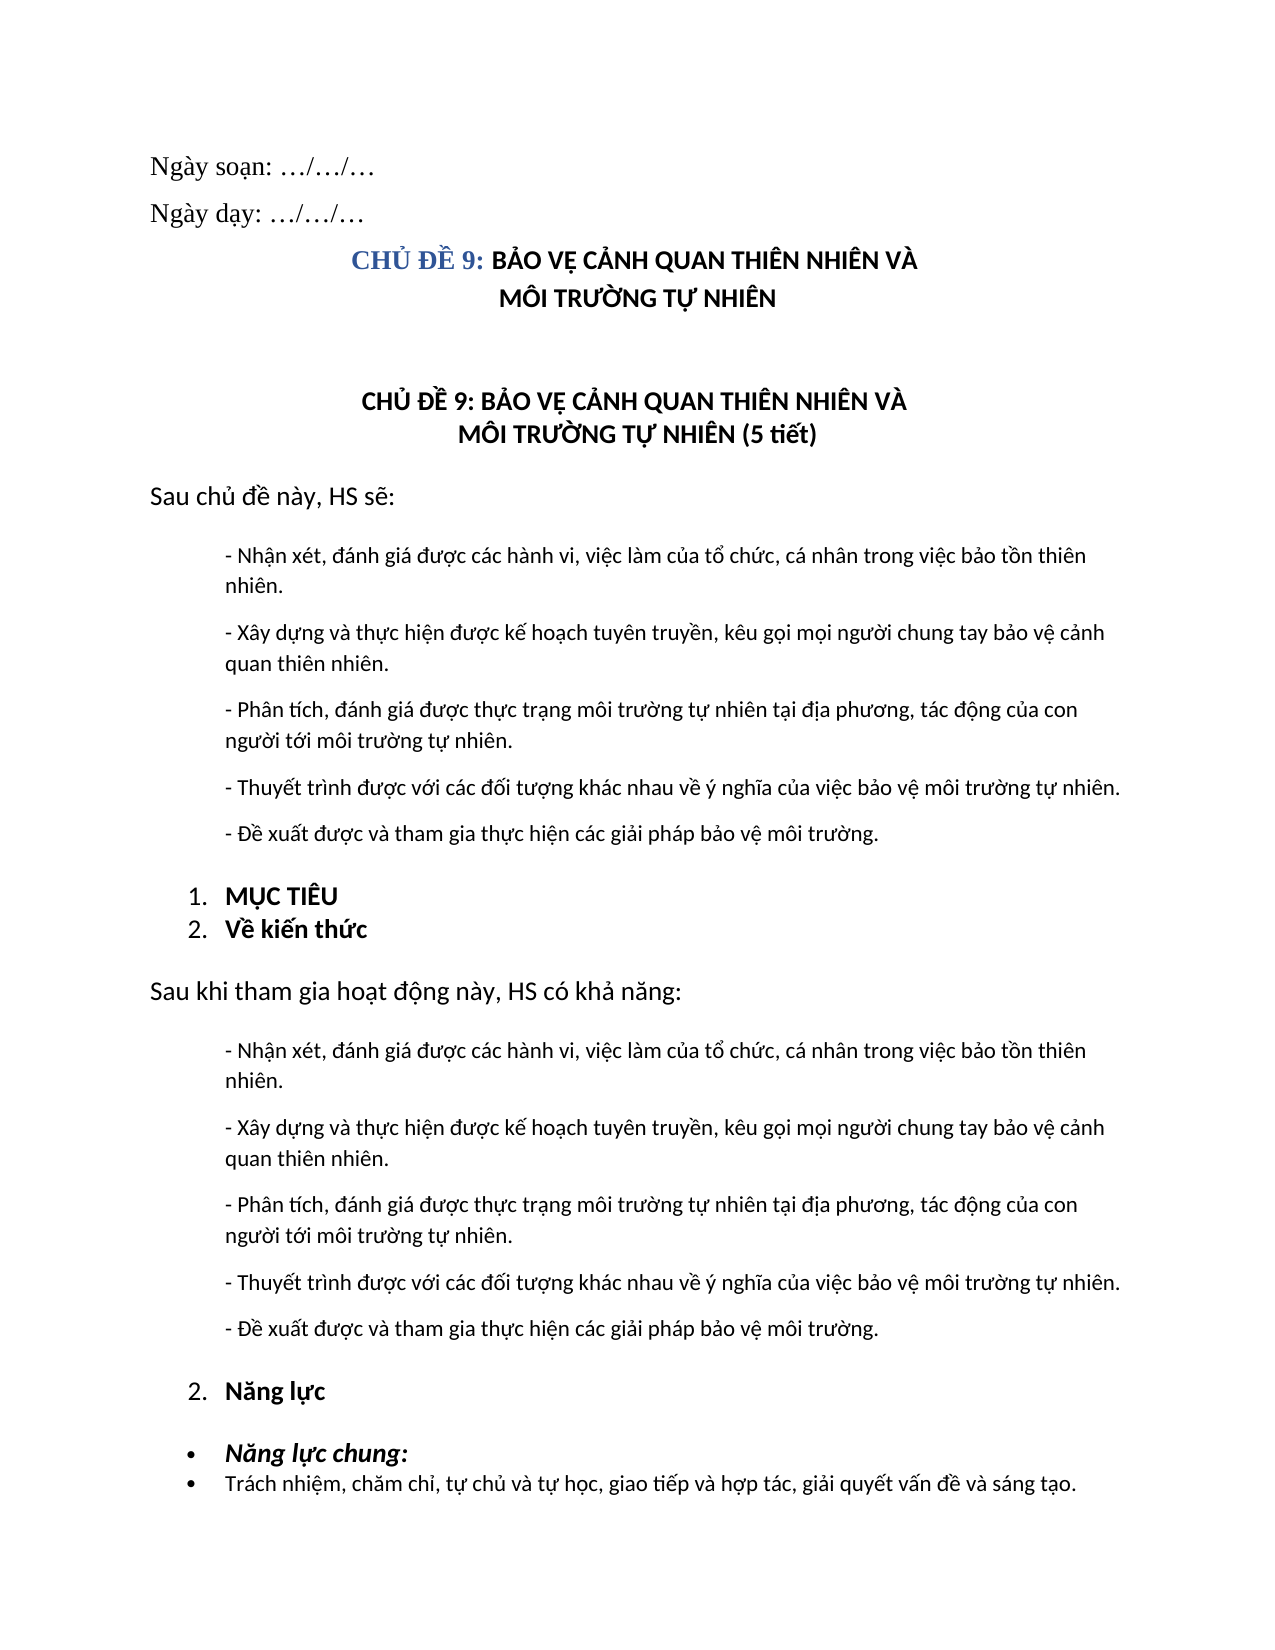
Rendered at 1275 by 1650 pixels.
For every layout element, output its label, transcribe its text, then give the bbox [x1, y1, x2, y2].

text - Thuyết trình được với các đối tượng khác nhau về ý nghĩa của việc bảo vệ môi trường tự nhiên. [225, 773, 1125, 801]
text - Xây dựng và thực hiện được kế hoạch tuyên truyền, kêu gọi mọi người chung tay bảo vệ cảnh quan thiên nhiên. [225, 1113, 1125, 1172]
list Năng lực [187, 1374, 1125, 1407]
list MỤC TIÊU [187, 879, 1125, 912]
text - Thuyết trình được với các đối tượng khác nhau về ý nghĩa của việc bảo vệ môi trường tự nhiên. [225, 1268, 1125, 1296]
text Ngày dạy: …/…/… [150, 197, 1125, 228]
text - Đề xuất được và tham gia thực hiện các giải pháp bảo vệ môi trường. [225, 1314, 1125, 1342]
text CHỦ ĐỀ 9: BẢO VỆ CẢNH QUAN THIÊN NHIÊN VÀ MÔI TRƯỜNG TỰ NHIÊN (5 tiết) [150, 384, 1125, 450]
text - Xây dựng và thực hiện được kế hoạch tuyên truyền, kêu gọi mọi người chung tay bảo vệ cảnh quan thiên nhiên. [225, 618, 1125, 677]
text Sau chủ đề này, HS sẽ: [150, 479, 1125, 512]
text CHỦ ĐỀ 9: BẢO VỆ CẢNH QUAN THIÊN NHIÊN VÀ MÔI TRƯỜNG TỰ NHIÊN [150, 243, 1125, 314]
text - Đề xuất được và tham gia thực hiện các giải pháp bảo vệ môi trường. [225, 819, 1125, 848]
text - Nhận xét, đánh giá được các hành vi, việc làm của tổ chức, cá nhân trong việc bảo tồn thiên nhiên. [225, 1036, 1125, 1094]
text Ngày soạn: …/…/… [150, 150, 1125, 181]
text - Phân tích, đánh giá được thực trạng môi trường tự nhiên tại địa phương, tác động của con người tới môi trường tự nhiên. [225, 696, 1125, 754]
list Trách nhiệm, chăm chỉ, tự chủ và tự học, giao tiếp và hợp tác, giải quyết vấn đề và sáng tạo. [187, 1469, 1125, 1497]
list Về kiến thức [187, 912, 1125, 945]
text Sau khi tham gia hoạt động này, HS có khả năng: [150, 974, 1125, 1007]
text - Phân tích, đánh giá được thực trạng môi trường tự nhiên tại địa phương, tác động của con người tới môi trường tự nhiên. [225, 1191, 1125, 1249]
list Năng lực chung: [187, 1436, 1125, 1469]
text - Nhận xét, đánh giá được các hành vi, việc làm của tổ chức, cá nhân trong việc bảo tồn thiên nhiên. [225, 541, 1125, 600]
